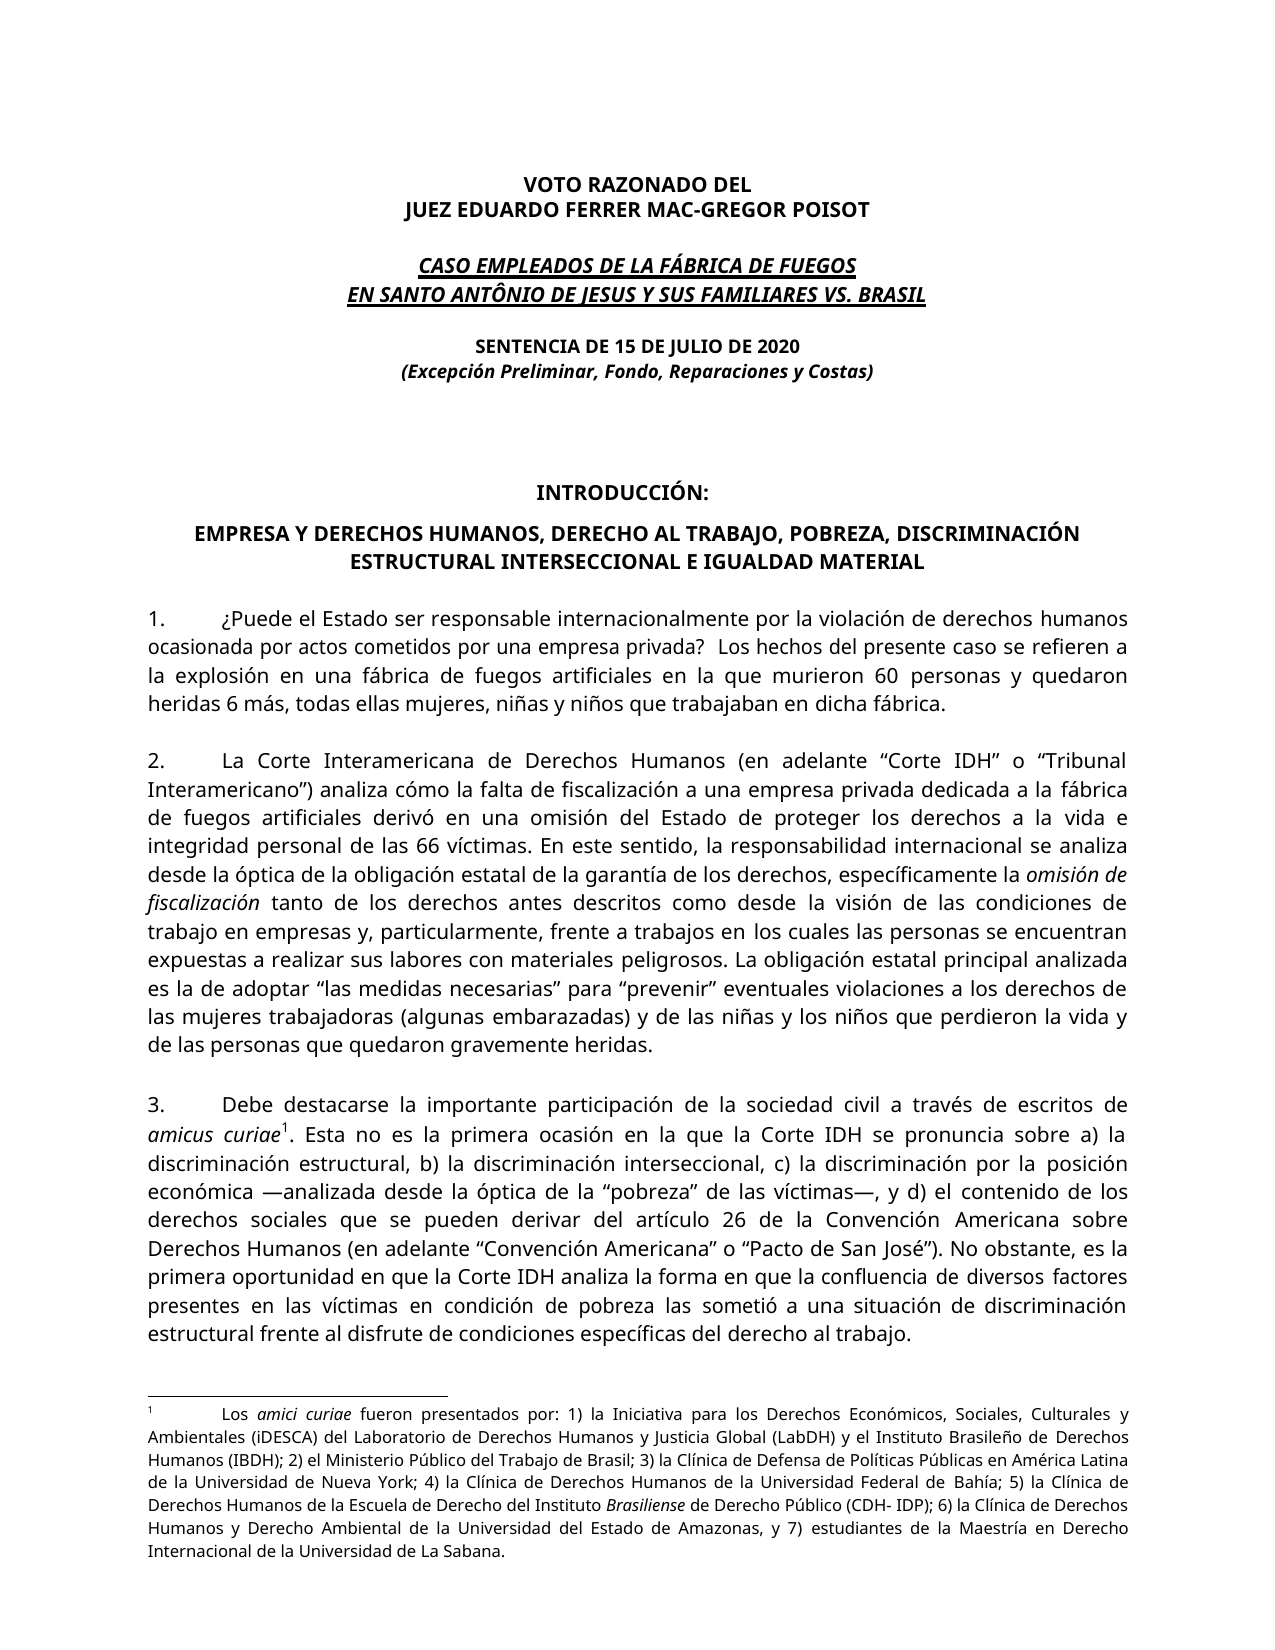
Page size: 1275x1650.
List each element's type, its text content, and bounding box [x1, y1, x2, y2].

list La Corte Interamericana de Derechos Humanos (en adelante “Corte IDH” o “Tribunal Interamericano”) analiza cómo la falta de fiscalización a una empresa privada dedicada a la fábrica de fuegos artificiales derivó en una omisión del Estado de proteger los derechos a la vida e integridad personal de las 66 víctimas. En este sentido, la responsabilidad internacional se analiza desde la óptica de la obligación estatal de la garantía de los derechos, específicamente la omisión de fiscalización tanto de los derechos antes descritos como desde la visión de las condiciones de trabajo en empresas y, particularmente, frente a trabajos en los cuales las personas se encuentran expuestas a realizar sus labores con materiales peligrosos. La obligación estatal principal analizada es la de adoptar “las medidas necesarias” para “prevenir” eventuales violaciones a los derechos de las mujeres trabajadoras (algunas embarazadas) y de las niñas y los niños que perdieron la vida y de las personas que quedaron gravemente heridas. [147, 746, 1128, 1059]
text SENTENCIA DE 15 DE JULIO DE 2020 [194, 336, 1081, 358]
list ¿Puede el Estado ser responsable internacionalmente por la violación de derechos humanos ocasionada por actos cometidos por una empresa privada? Los hechos del presente caso se refieren a la explosión en una fábrica de fuegos artificiales en la que murieron 60 personas y quedaron heridas 6 más, todas ellas mujeres, niñas y niños que trabajaban en dicha fábrica. [148, 604, 1128, 718]
subtitle VOTO RAZONADO DEL [194, 172, 1081, 198]
list Debe destacarse la importante participación de la sociedad civil a través de escritos de amicus curiae1. Esta no es la primera ocasión en la que la Corte IDH se pronuncia sobre a) la discriminación estructural, b) la discriminación interseccional, c) la discriminación por la posición económica —analizada desde la óptica de la “pobreza” de las víctimas—, y d) el contenido de los derechos sociales que se pueden derivar del artículo 26 de la Convención Americana sobre Derechos Humanos (en adelante “Convención Americana” o “Pacto de San José”). No obstante, es la primera oportunidad en que la Corte IDH analiza la forma en que la confluencia de diversos factores presentes en las víctimas en condición de pobreza las sometió a una situación de discriminación estructural frente al disfrute de condiciones específicas del derecho al trabajo. [147, 1090, 1128, 1348]
text EMPRESA Y DERECHOS HUMANOS, DERECHO AL TRABAJO, POBREZA, DISCRIMINACIÓN ESTRUCTURAL INTERSECCIONAL E IGUALDAD MATERIAL [194, 519, 1080, 576]
text (Excepción Preliminar, Fondo, Reparaciones y Costas) [194, 358, 1081, 384]
subtitle INTRODUCCIÓN: [522, 478, 723, 506]
subtitle CASO EMPLEADOS DE LA FÁBRICA DE FUEGOS [194, 251, 1081, 280]
text EN SANTO ANTÔNIO DE JESUS Y SUS FAMILIARES VS. BRASIL [193, 280, 1080, 308]
text JUEZ EDUARDO FERRER MAC-GREGOR POISOT [194, 198, 1081, 223]
text 1 Los amici curiae fueron presentados por: 1) la Iniciativa para los Derechos Económicos, Sociales, Culturales y Ambientales (iDESCA) del Laboratorio de Derechos Humanos y Justicia Global (LabDH) y el Instituto Brasileño de Derechos Humanos (IBDH); 2) el Ministerio Público del Trabajo de Brasil; 3) la Clínica de Defensa de Políticas Públicas en América Latina de la Universidad de Nueva York; 4) la Clínica de Derechos Humanos de la Universidad Federal de Bahía; 5) la Clínica de Derechos Humanos de la Escuela de Derecho del Instituto Brasiliense de Derecho Público (CDH- IDP); 6) la Clínica de Derechos Humanos y Derecho Ambiental de la Universidad del Estado de Amazonas, y 7) estudiantes de la Maestría en Derecho Internacional de la Universidad de La Sabana. [147, 1403, 1129, 1562]
